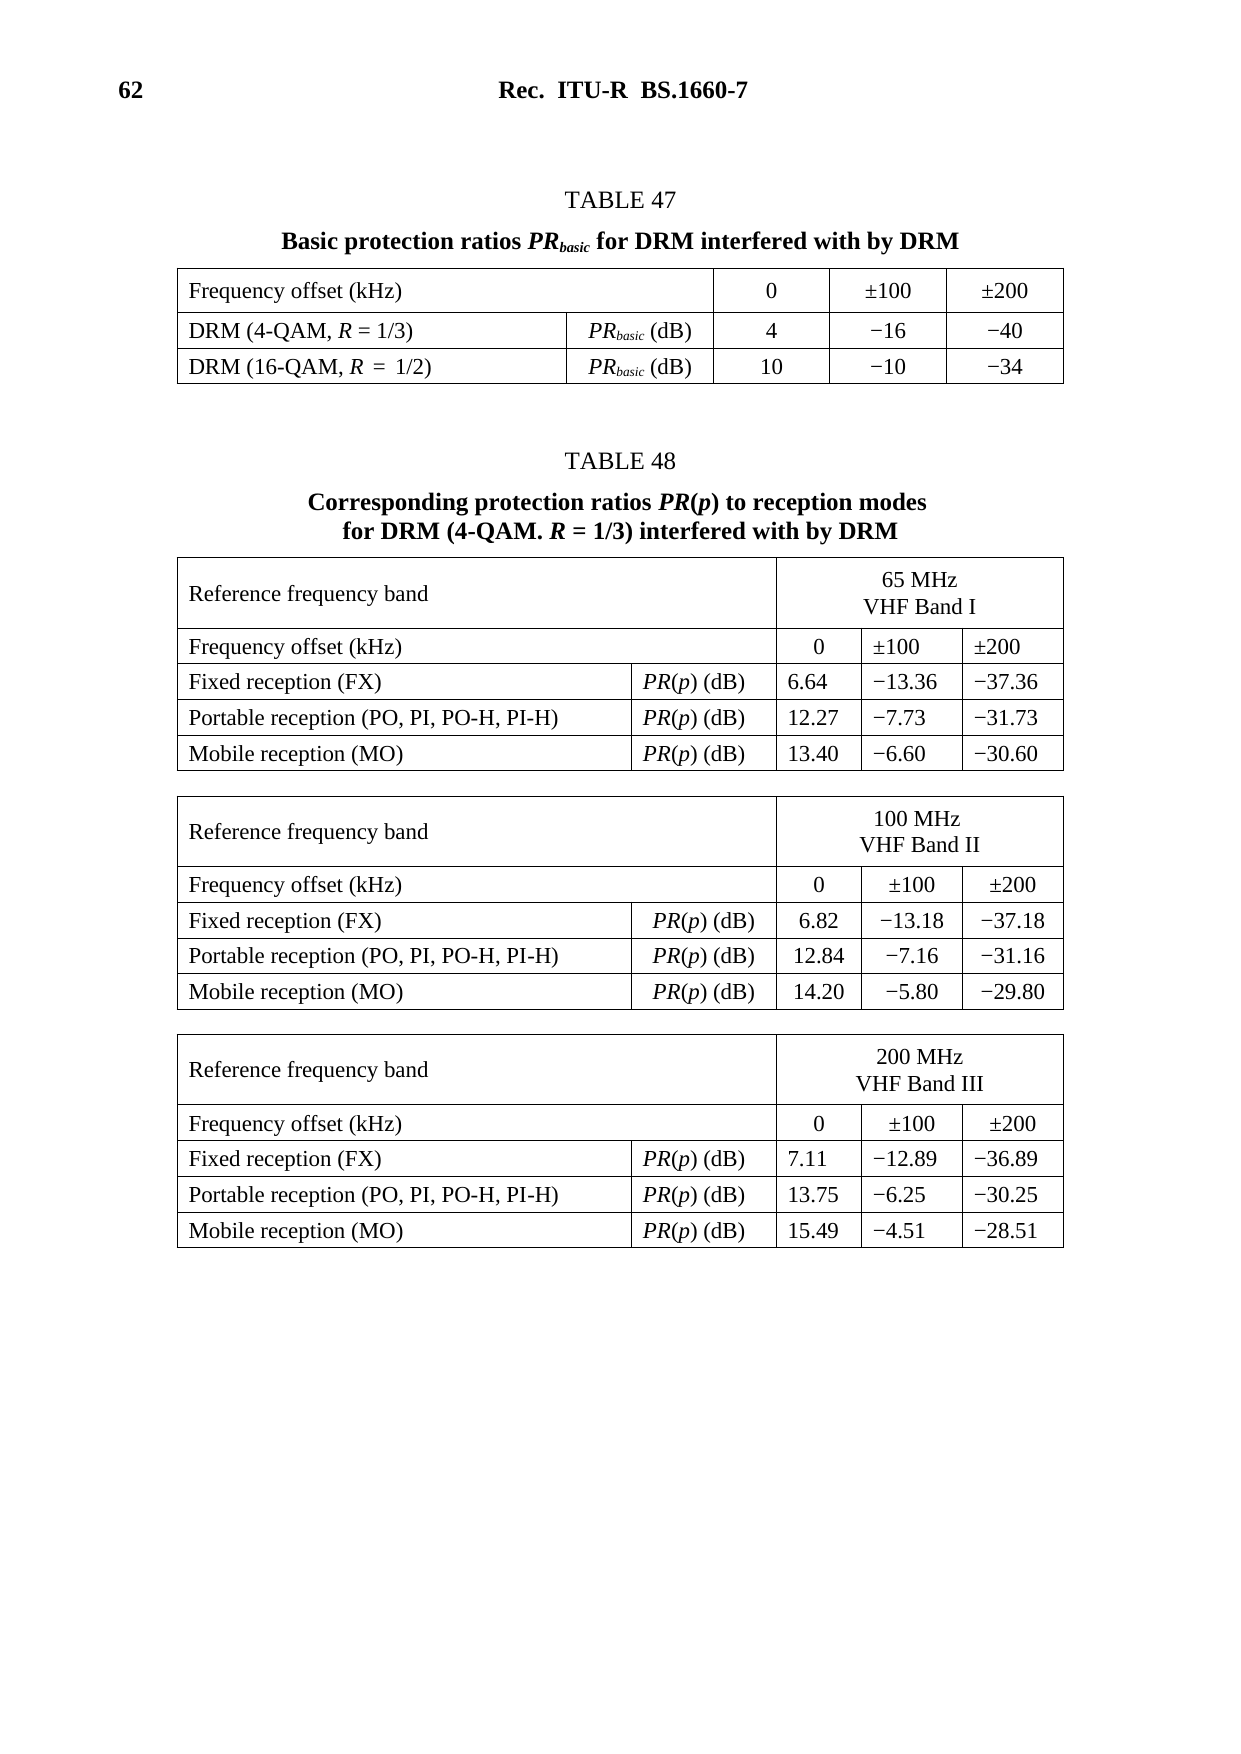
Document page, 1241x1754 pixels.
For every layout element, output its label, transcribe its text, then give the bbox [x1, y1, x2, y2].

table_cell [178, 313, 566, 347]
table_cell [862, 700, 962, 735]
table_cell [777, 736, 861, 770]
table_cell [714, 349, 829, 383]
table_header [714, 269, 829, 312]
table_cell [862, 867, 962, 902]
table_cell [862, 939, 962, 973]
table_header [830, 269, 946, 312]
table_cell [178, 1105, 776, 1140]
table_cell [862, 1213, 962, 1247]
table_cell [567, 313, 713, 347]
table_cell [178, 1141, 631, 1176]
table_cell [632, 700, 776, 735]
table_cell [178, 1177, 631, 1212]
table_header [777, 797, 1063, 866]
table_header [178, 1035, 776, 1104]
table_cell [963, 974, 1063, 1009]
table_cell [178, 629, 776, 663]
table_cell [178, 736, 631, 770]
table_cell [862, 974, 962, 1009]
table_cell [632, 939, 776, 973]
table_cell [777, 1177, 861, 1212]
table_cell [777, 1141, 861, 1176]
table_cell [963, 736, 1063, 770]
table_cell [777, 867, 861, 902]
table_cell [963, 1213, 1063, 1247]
title Basic protection ratios PRbasic for DRM interfered with by DRM [118, 226, 1122, 255]
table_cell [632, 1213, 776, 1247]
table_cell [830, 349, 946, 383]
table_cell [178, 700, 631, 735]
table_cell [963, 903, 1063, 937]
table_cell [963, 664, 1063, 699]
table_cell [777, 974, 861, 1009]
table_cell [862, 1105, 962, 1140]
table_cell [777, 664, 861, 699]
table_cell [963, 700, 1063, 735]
text TABLE 47 [118, 185, 1122, 214]
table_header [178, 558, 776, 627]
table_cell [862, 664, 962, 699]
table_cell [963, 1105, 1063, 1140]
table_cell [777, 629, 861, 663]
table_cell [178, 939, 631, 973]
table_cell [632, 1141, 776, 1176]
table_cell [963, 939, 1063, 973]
text TABLE 48 [118, 446, 1122, 474]
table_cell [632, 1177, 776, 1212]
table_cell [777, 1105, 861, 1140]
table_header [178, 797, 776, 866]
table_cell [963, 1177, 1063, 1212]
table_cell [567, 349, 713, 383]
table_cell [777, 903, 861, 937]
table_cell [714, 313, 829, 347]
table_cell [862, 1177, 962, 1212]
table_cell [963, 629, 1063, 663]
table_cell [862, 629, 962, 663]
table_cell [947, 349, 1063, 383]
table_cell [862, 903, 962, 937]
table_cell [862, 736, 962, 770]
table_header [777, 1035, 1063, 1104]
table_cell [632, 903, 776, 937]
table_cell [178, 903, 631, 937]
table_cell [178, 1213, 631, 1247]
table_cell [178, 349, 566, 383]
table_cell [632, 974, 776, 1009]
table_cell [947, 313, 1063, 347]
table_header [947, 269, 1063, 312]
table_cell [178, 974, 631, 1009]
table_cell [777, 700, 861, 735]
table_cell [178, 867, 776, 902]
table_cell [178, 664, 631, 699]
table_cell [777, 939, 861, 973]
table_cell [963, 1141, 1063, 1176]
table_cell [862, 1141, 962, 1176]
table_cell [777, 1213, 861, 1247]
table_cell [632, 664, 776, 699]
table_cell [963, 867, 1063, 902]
title Corresponding protection ratios PR(p) to reception modes for DRM (4-QAM. R = 1/3) interfered with by DRM [118, 487, 1122, 544]
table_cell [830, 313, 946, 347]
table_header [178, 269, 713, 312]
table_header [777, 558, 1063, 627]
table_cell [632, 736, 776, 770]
